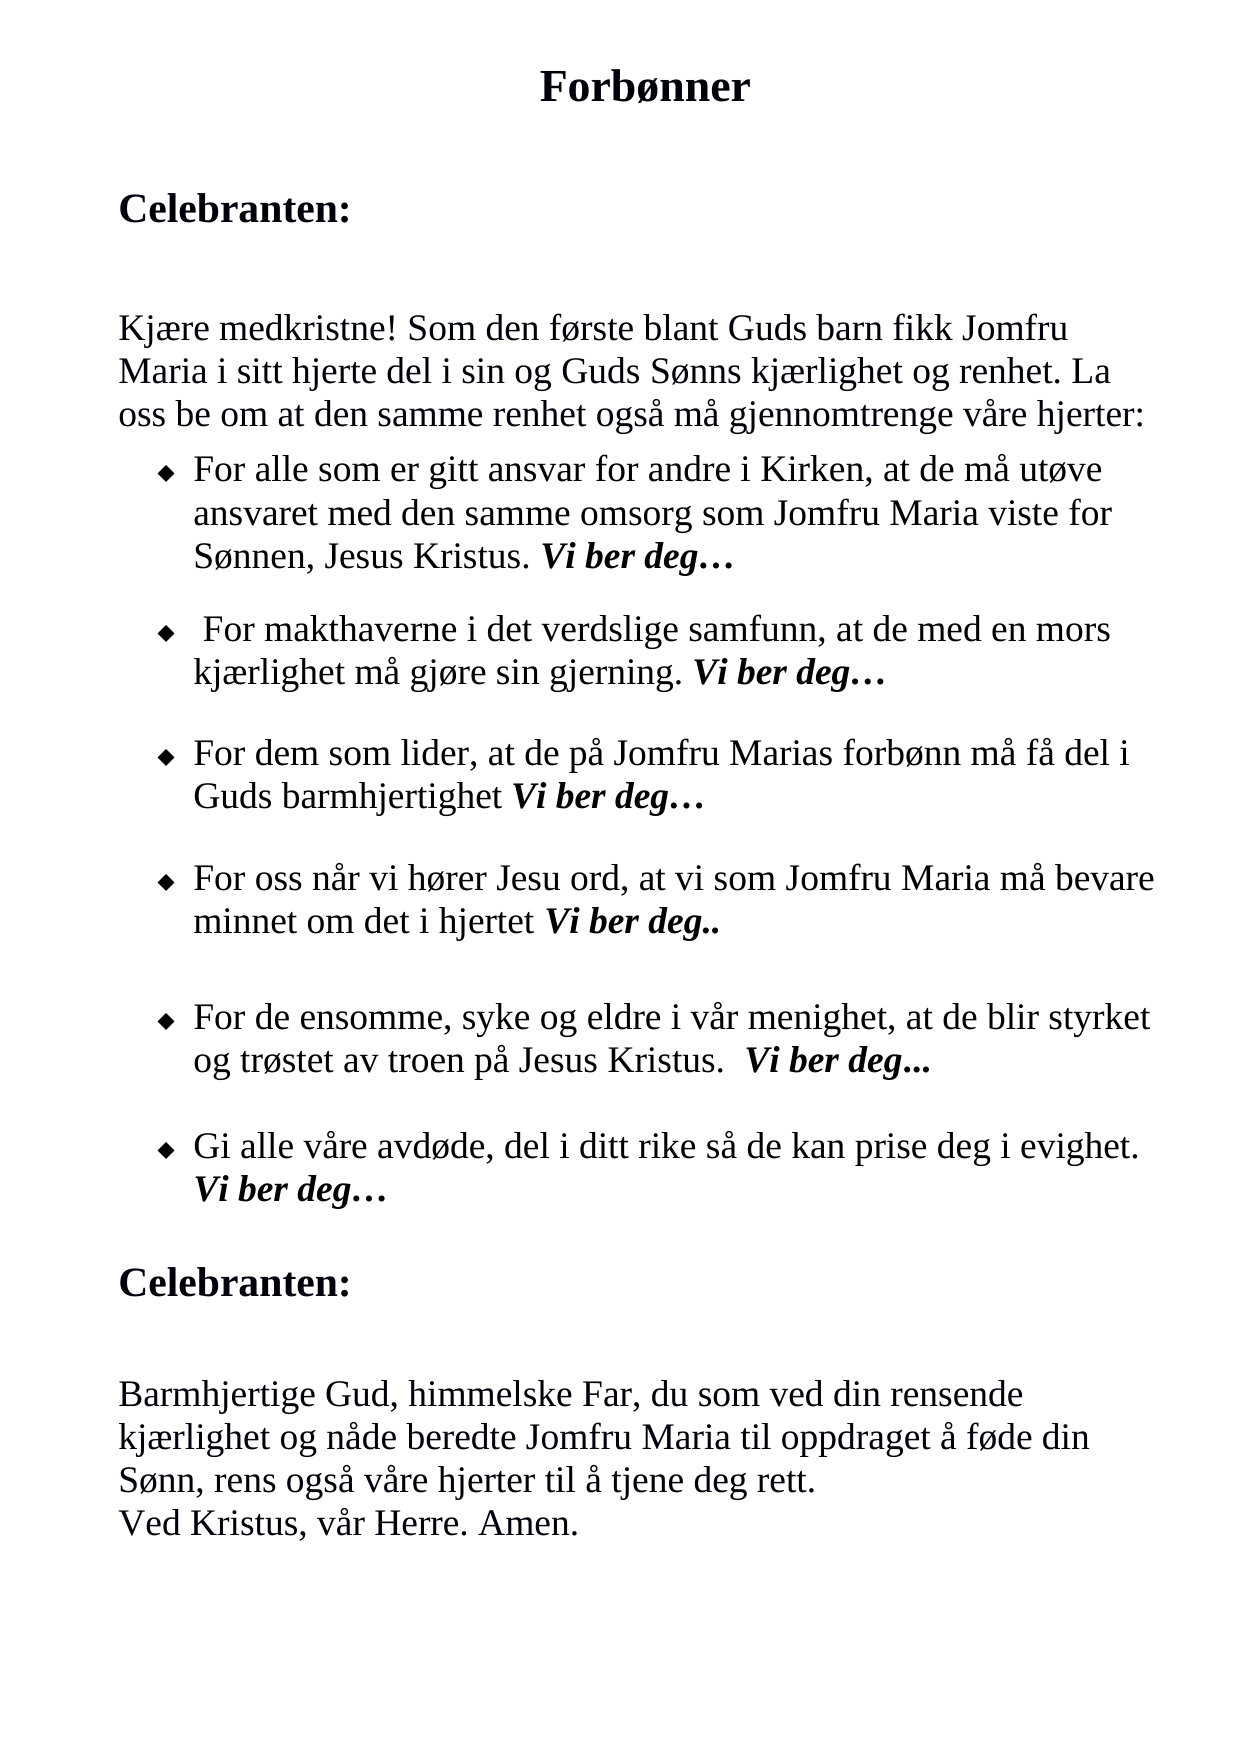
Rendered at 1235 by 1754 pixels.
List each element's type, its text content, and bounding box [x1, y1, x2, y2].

text Celebranten: [118, 184, 1157, 232]
list For oss når vi hører Jesu ord, at vi som Jomfru Maria må bevare minnet om det i hjertet Vi ber deg.. [156, 855, 1157, 941]
text Kjære medkristne! Som den første blant Guds barn fikk Jomfru Maria i sitt hjerte del i sin og Guds Sønns kjærlighet og renhet. La oss be om at den samme renhet også må gjennomtrenge våre hjerter: [118, 305, 1157, 434]
list For dem som lider, at de på Jomfru Marias forbønn må få del i Guds barmhjertighet Vi ber deg… [156, 731, 1157, 817]
list For makthaverne i det verdslige samfunn, at de med en mors kjærlighet må gjøre sin gjerning. Vi ber deg… [156, 606, 1157, 692]
list For alle som er gitt ansvar for andre i Kirken, at de må utøve ansvaret med den samme omsorg som Jomfru Maria viste for Sønnen, Jesus Kristus. Vi ber deg… [156, 447, 1157, 576]
list For de ensomme, syke og eldre i vår menighet, at de blir styrket og trøstet av troen på Jesus Kristus. Vi ber deg... [156, 994, 1157, 1081]
list Gi alle våre avdøde, del i ditt rike så de kan prise deg i evighet. Vi ber deg… [156, 1124, 1157, 1210]
text Forbønner [118, 59, 1157, 112]
text Celebranten: [118, 1258, 1157, 1306]
text Barmhjertige Gud, himmelske Far, du som ved din rensende kjærlighet og nåde beredte Jomfru Maria til oppdraget å føde din Sønn, rens også våre hjerter til å tjene deg rett. Ved Kristus, vår Herre. Amen. [118, 1371, 1157, 1544]
